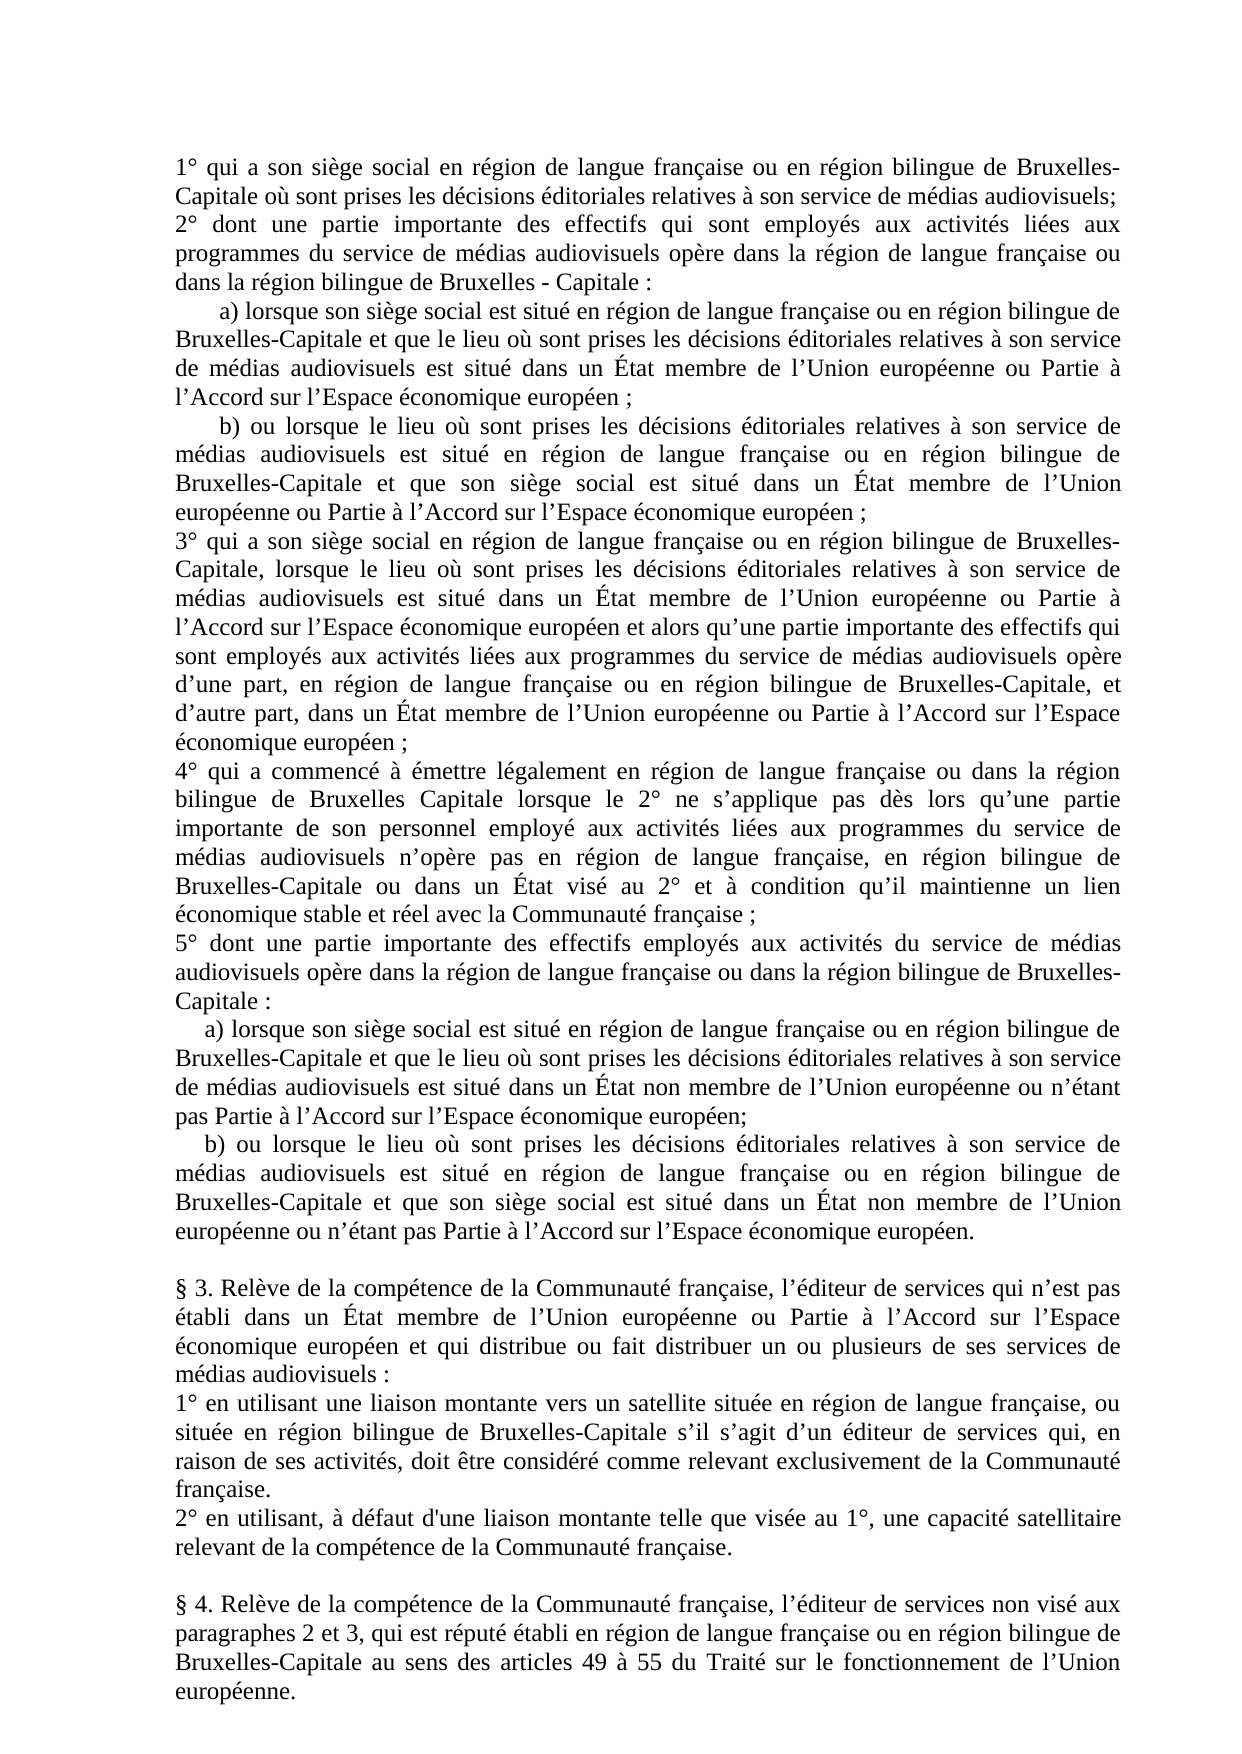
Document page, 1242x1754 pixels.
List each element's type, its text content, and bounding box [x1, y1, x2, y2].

text b) ou lorsque le lieu où sont prises les décisions éditoriales relatives à son service de médias audiovisuels est situé en région de langue française ou en région bilingue de Bruxelles-Capitale et que son siège social est situé dans un État membre de l’Union européenne ou Partie à l’Accord sur l’Espace économique européen ; [175, 411, 1122, 526]
text 1° en utilisant une liaison montante vers un satellite située en région de langue française, ou située en région bilingue de Bruxelles-Capitale s’il s’agit d’un éditeur de services qui, en raison de ses activités, doit être considéré comme relevant exclusivement de la Communauté française. [175, 1388, 1122, 1503]
text a) lorsque son siège social est situé en région de langue française ou en région bilingue de Bruxelles-Capitale et que le lieu où sont prises les décisions éditoriales relatives à son service de médias audiovisuels est situé dans un État non membre de l’Union européenne ou n’étant pas Partie à l’Accord sur l’Espace économique européen; [175, 1014, 1122, 1129]
text 5° dont une partie importante des effectifs employés aux activités du service de médias audiovisuels opère dans la région de langue française ou dans la région bilingue de Bruxelles- Capitale : [175, 928, 1122, 1014]
text § 4. Relève de la compétence de la Communauté française, l’éditeur de services non visé aux paragraphes 2 et 3, qui est réputé établi en région de langue française ou en région bilingue de Bruxelles-Capitale au sens des articles 49 à 55 du Traité sur le fonctionnement de l’Union européenne. [175, 1589, 1122, 1704]
text b) ou lorsque le lieu où sont prises les décisions éditoriales relatives à son service de médias audiovisuels est situé en région de langue française ou en région bilingue de Bruxelles-Capitale et que son siège social est situé dans un État non membre de l’Union européenne ou n’étant pas Partie à l’Accord sur l’Espace économique européen. [175, 1129, 1122, 1244]
text 1° qui a son siège social en région de langue française ou en région bilingue de Bruxelles-Capitale où sont prises les décisions éditoriales relatives à son service de médias audiovisuels; [175, 152, 1122, 209]
text § 3. Relève de la compétence de la Communauté française, l’éditeur de services qui n’est pas établi dans un État membre de l’Union européenne ou Partie à l’Accord sur l’Espace économique européen et qui distribue ou fait distribuer un ou plusieurs de ses services de médias audiovisuels : [175, 1273, 1122, 1388]
text 2° dont une partie importante des effectifs qui sont employés aux activités liées aux programmes du service de médias audiovisuels opère dans la région de langue française ou dans la région bilingue de Bruxelles - Capitale : [175, 209, 1122, 296]
text 2° en utilisant, à défaut d'une liaison montante telle que visée au 1°, une capacité satellitaire relevant de la compétence de la Communauté française. [175, 1503, 1122, 1561]
text 3° qui a son siège social en région de langue française ou en région bilingue de Bruxelles-Capitale, lorsque le lieu où sont prises les décisions éditoriales relatives à son service de médias audiovisuels est situé dans un État membre de l’Union européenne ou Partie à l’Accord sur l’Espace économique européen et alors qu’une partie importante des effectifs qui sont employés aux activités liées aux programmes du service de médias audiovisuels opère d’une part, en région de langue française ou en région bilingue de Bruxelles-Capitale, et d’autre part, dans un État membre de l’Union européenne ou Partie à l’Accord sur l’Espace économique européen ; [175, 526, 1122, 756]
text 4° qui a commencé à émettre légalement en région de langue française ou dans la région bilingue de Bruxelles Capitale lorsque le 2° ne s’applique pas dès lors qu’une partie importante de son personnel employé aux activités liées aux programmes du service de médias audiovisuels n’opère pas en région de langue française, en région bilingue de Bruxelles-Capitale ou dans un État visé au 2° et à condition qu’il maintienne un lien économique stable et réel avec la Communauté française ; [175, 756, 1122, 928]
text a) lorsque son siège social est situé en région de langue française ou en région bilingue de Bruxelles-Capitale et que le lieu où sont prises les décisions éditoriales relatives à son service de médias audiovisuels est situé dans un État membre de l’Union européenne ou Partie à l’Accord sur l’Espace économique européen ; [175, 296, 1122, 411]
